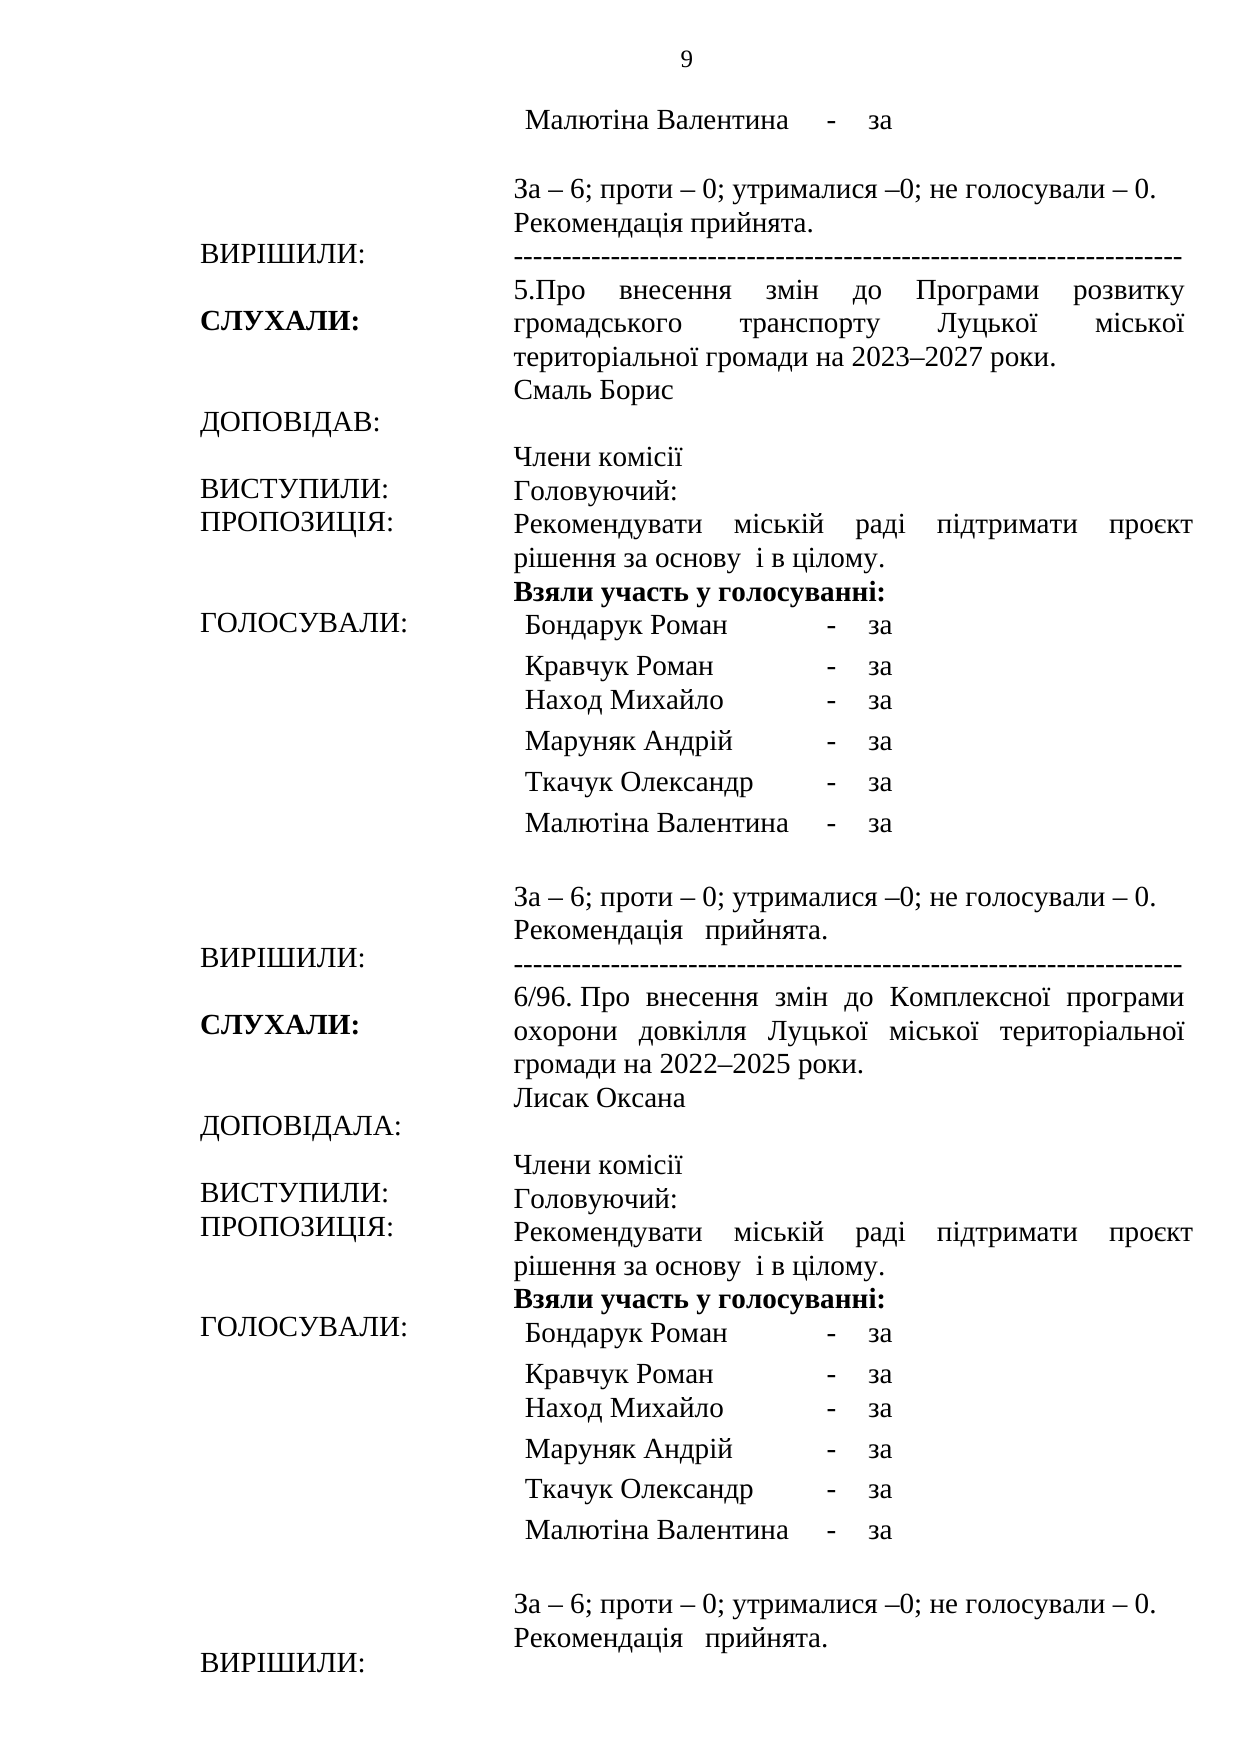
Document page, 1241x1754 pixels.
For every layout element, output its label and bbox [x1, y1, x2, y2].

table_cell [189, 102, 502, 1678]
table_cell [502, 102, 1196, 1678]
